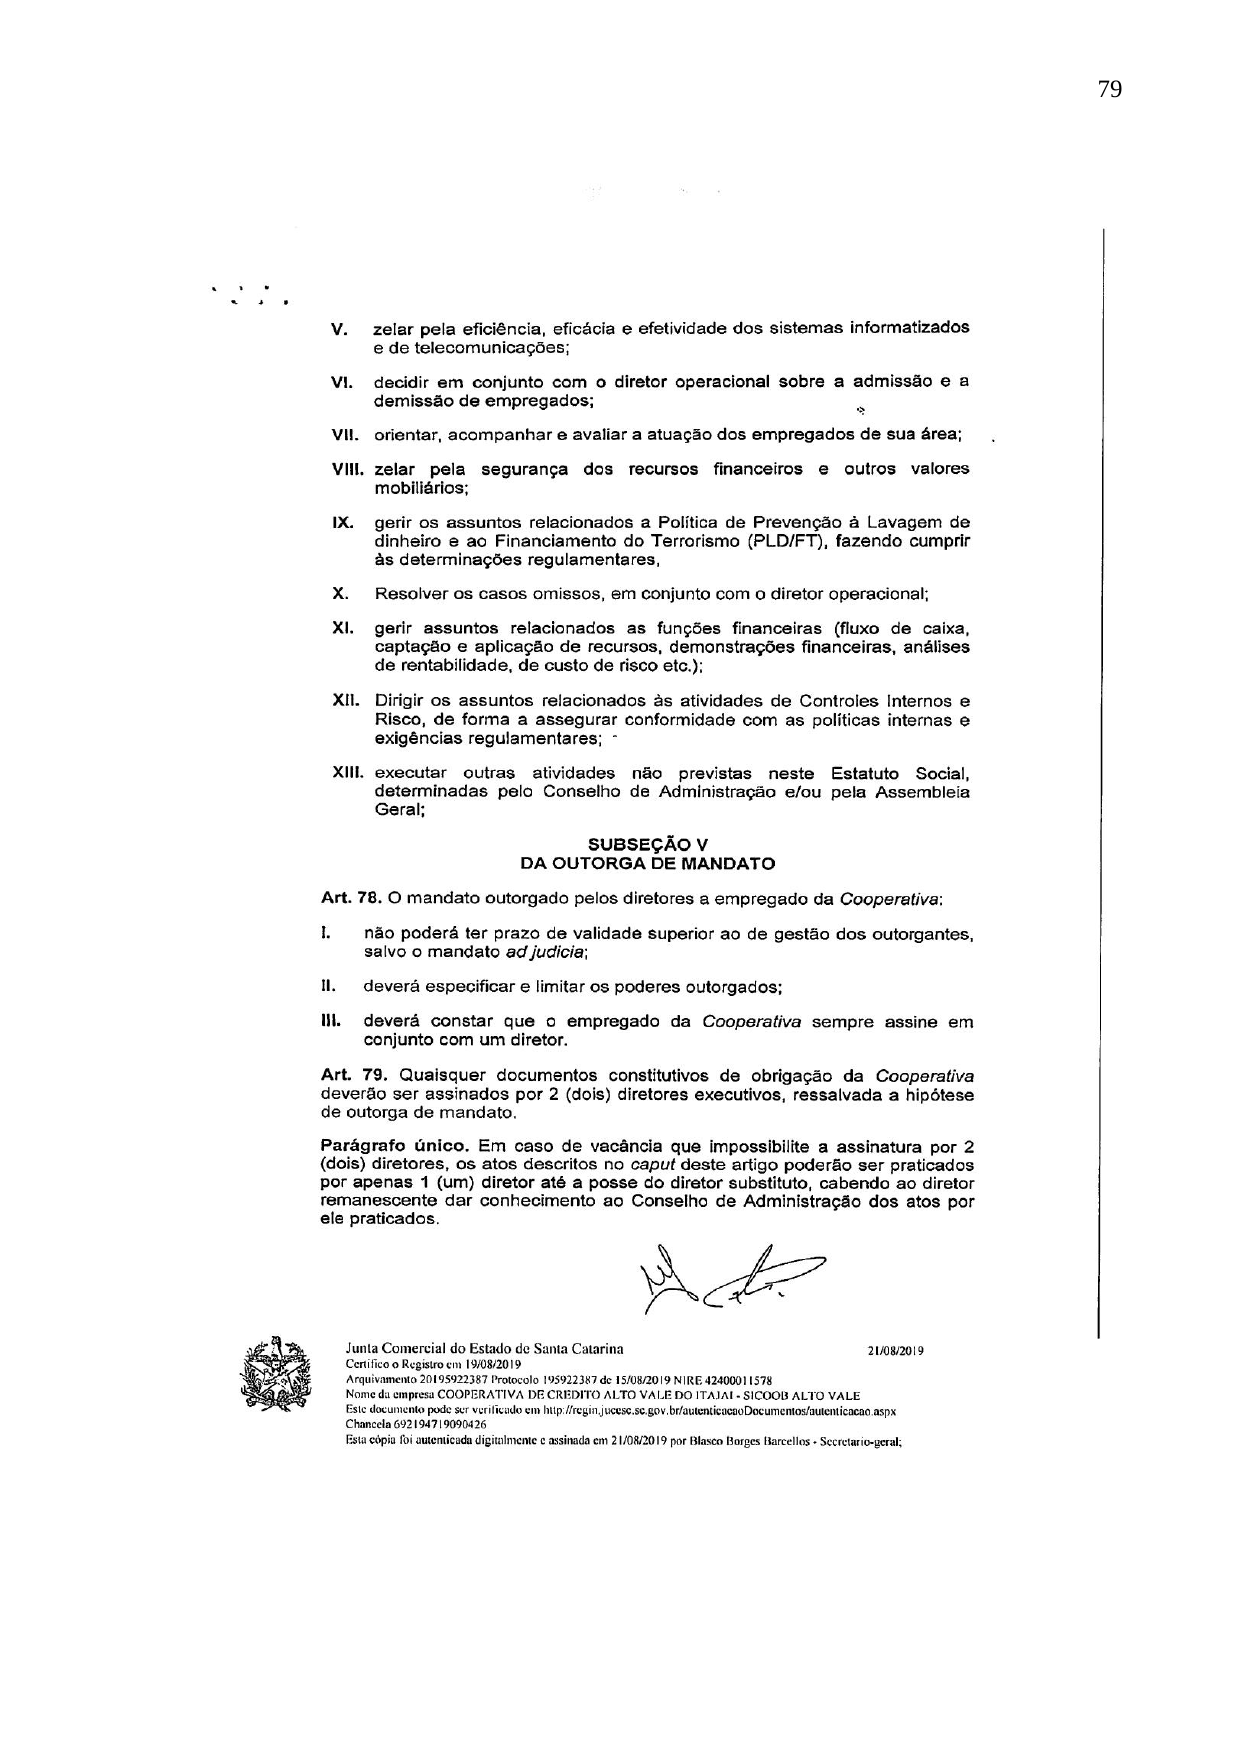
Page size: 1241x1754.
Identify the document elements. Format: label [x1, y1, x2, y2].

picture [177, 177, 1123, 1509]
